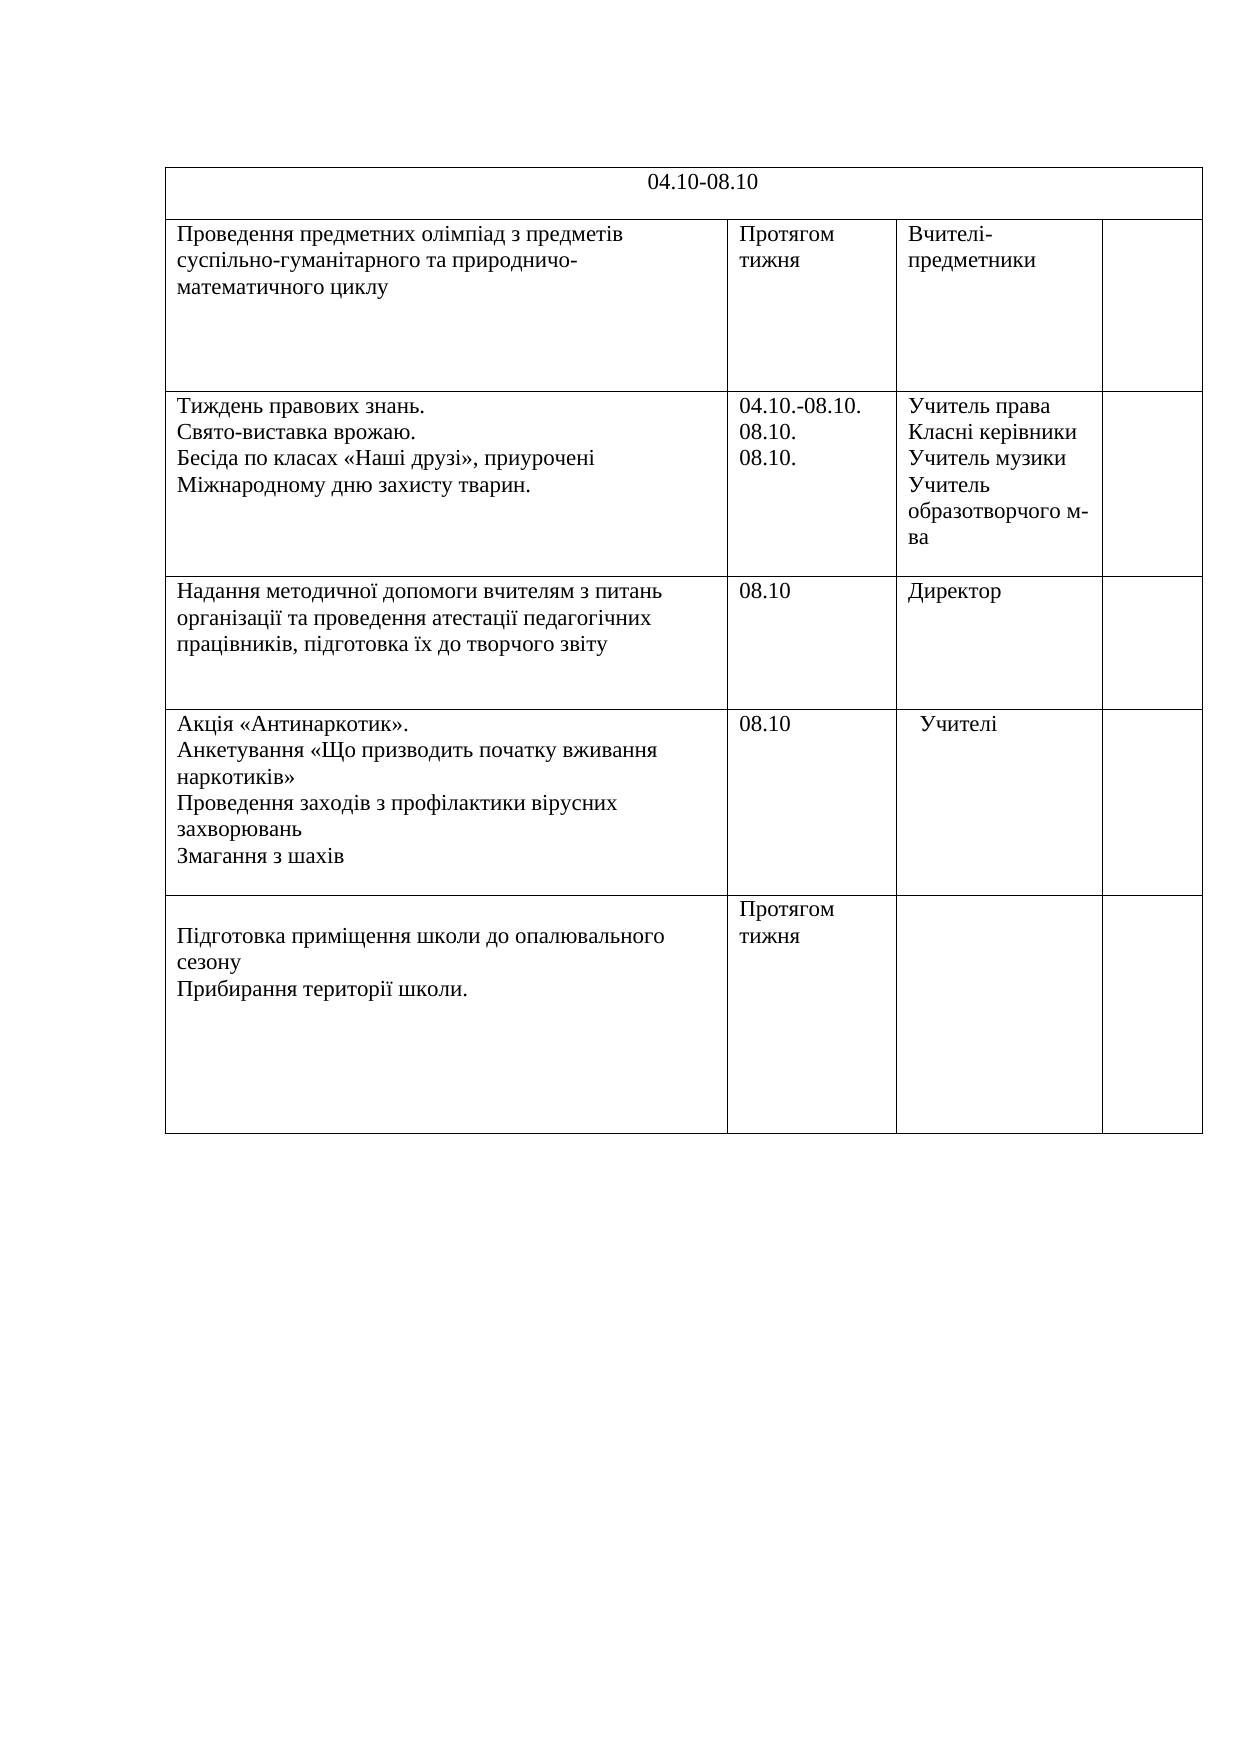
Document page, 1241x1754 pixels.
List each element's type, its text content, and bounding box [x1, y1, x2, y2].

table_cell [1103, 710, 1202, 894]
table_cell [1103, 392, 1202, 576]
table_cell Тиждень правових знань. Свято-виставка врожаю. Бесіда по класах «Наші друзі», приурочені Міжнародному дню захисту тварин. [166, 392, 727, 576]
table_cell [897, 896, 1102, 1133]
table_cell Учителі [897, 710, 1102, 894]
table_cell Акція «Антинаркотик». Анкетування «Що призводить початку вживання наркотиків» Проведення заходів з профілактики вірусних захворювань Змагання з шахів [166, 710, 727, 894]
table_cell Протягом тижня [728, 896, 896, 1133]
table_cell Надання методичної допомоги вчителям з питань організації та проведення атестації педагогічних працівників, підготовка їх до творчого звіту [166, 577, 727, 709]
table_cell Учитель права Класні керівники Учитель музики Учитель образотворчого м-ва [897, 392, 1102, 576]
table_cell Протягом тижня [728, 220, 896, 391]
table_cell [1103, 220, 1202, 391]
table_cell Проведення предметних олімпіад з предметів суспільно-гуманітарного та природничо-математичного циклу [166, 220, 727, 391]
table_cell [1103, 577, 1202, 709]
table_cell 04.10.-08.10. 08.10. 08.10. [728, 392, 896, 576]
table_cell Підготовка приміщення школи до опалювального сезону Прибирання території школи. [166, 896, 727, 1133]
table_cell 08.10 [728, 710, 896, 894]
table_header 04.10-08.10 [166, 168, 1202, 219]
table_cell Директор [897, 577, 1102, 709]
table_cell 08.10 [728, 577, 896, 709]
table_cell Вчителі-предметники [897, 220, 1102, 391]
table_cell [1103, 896, 1202, 1133]
